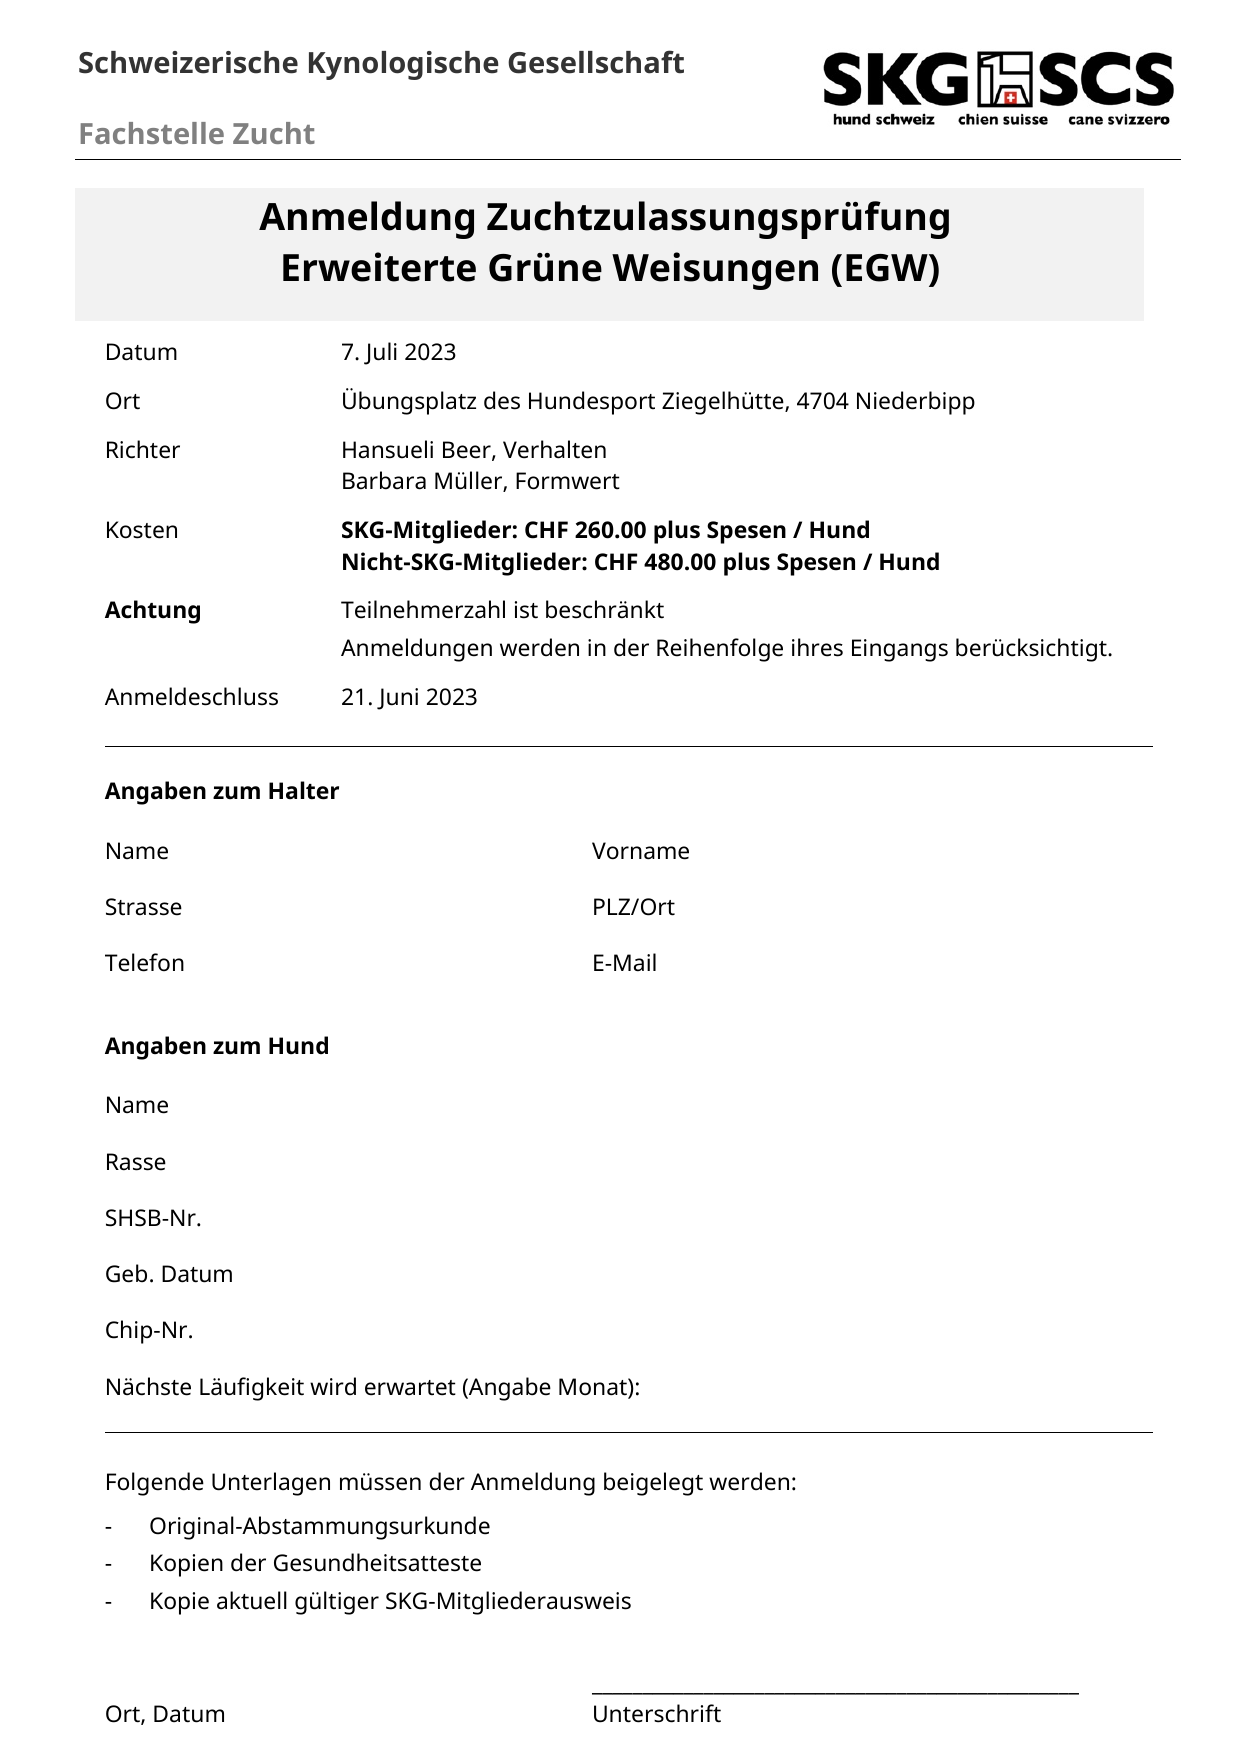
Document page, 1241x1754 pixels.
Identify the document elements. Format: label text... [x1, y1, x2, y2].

table_cell Übungsplatz des Hundesport Ziegelhütte, 4704 Niederbipp [311, 370, 1138, 419]
table_cell Hansueli Beer, Verhalten Barbara Müller, Formwert [311, 419, 1138, 499]
table_cell Kosten [75, 500, 311, 580]
text Strasse PLZ/Ort [104, 891, 1153, 922]
table_cell Teilnehmerzahl ist beschränkt Anmeldungen werden in der Reihenfolge ihres Eingangs berücksichtigt. [311, 580, 1138, 666]
table_cell Richter [75, 419, 311, 499]
text Angaben zum Halter [104, 775, 1153, 806]
text SHSB-Nr. [104, 1202, 1153, 1233]
text Name Vorname [104, 835, 1153, 866]
list Kopie aktuell gültiger SKG-Mitgliederausweis [104, 1585, 1153, 1616]
text Nächste Läufigkeit wird erwartet (Angabe Monat): [104, 1371, 1153, 1402]
picture [821, 43, 1178, 131]
list Kopien der Gesundheitsatteste [104, 1547, 1153, 1578]
text Telefon E-Mail [104, 947, 1153, 978]
text ________________________________________________ Ort, Datum Unterschrift [104, 1667, 1153, 1729]
text Geb. Datum [104, 1258, 1153, 1289]
table_cell Datum [75, 321, 311, 370]
table_cell SKG-Mitglieder: CHF 260.00 plus Spesen / Hund Nicht-SKG-Mitglieder: CHF 480.00 plus Spesen / Hund [311, 500, 1138, 580]
table_cell Achtung [75, 580, 311, 666]
table_cell 21. Juni 2023 [311, 666, 1138, 715]
text Name [104, 1089, 1153, 1121]
list Original-Abstammungsurkunde [104, 1510, 1153, 1541]
text Rasse [104, 1146, 1153, 1177]
table_cell Anmeldeschluss [75, 666, 311, 715]
text Chip-Nr. [104, 1314, 1153, 1346]
text Angaben zum Hund [104, 1029, 1153, 1061]
table_header Anmeldung Zuchtzulassungsprüfung Erweiterte Grüne Weisungen (EGW) [75, 188, 1144, 321]
text Folgende Unterlagen müssen der Anmeldung beigelegt werden: [104, 1466, 1153, 1497]
table_cell Ort [75, 370, 311, 419]
table_cell 7. Juli 2023 [311, 321, 1138, 370]
